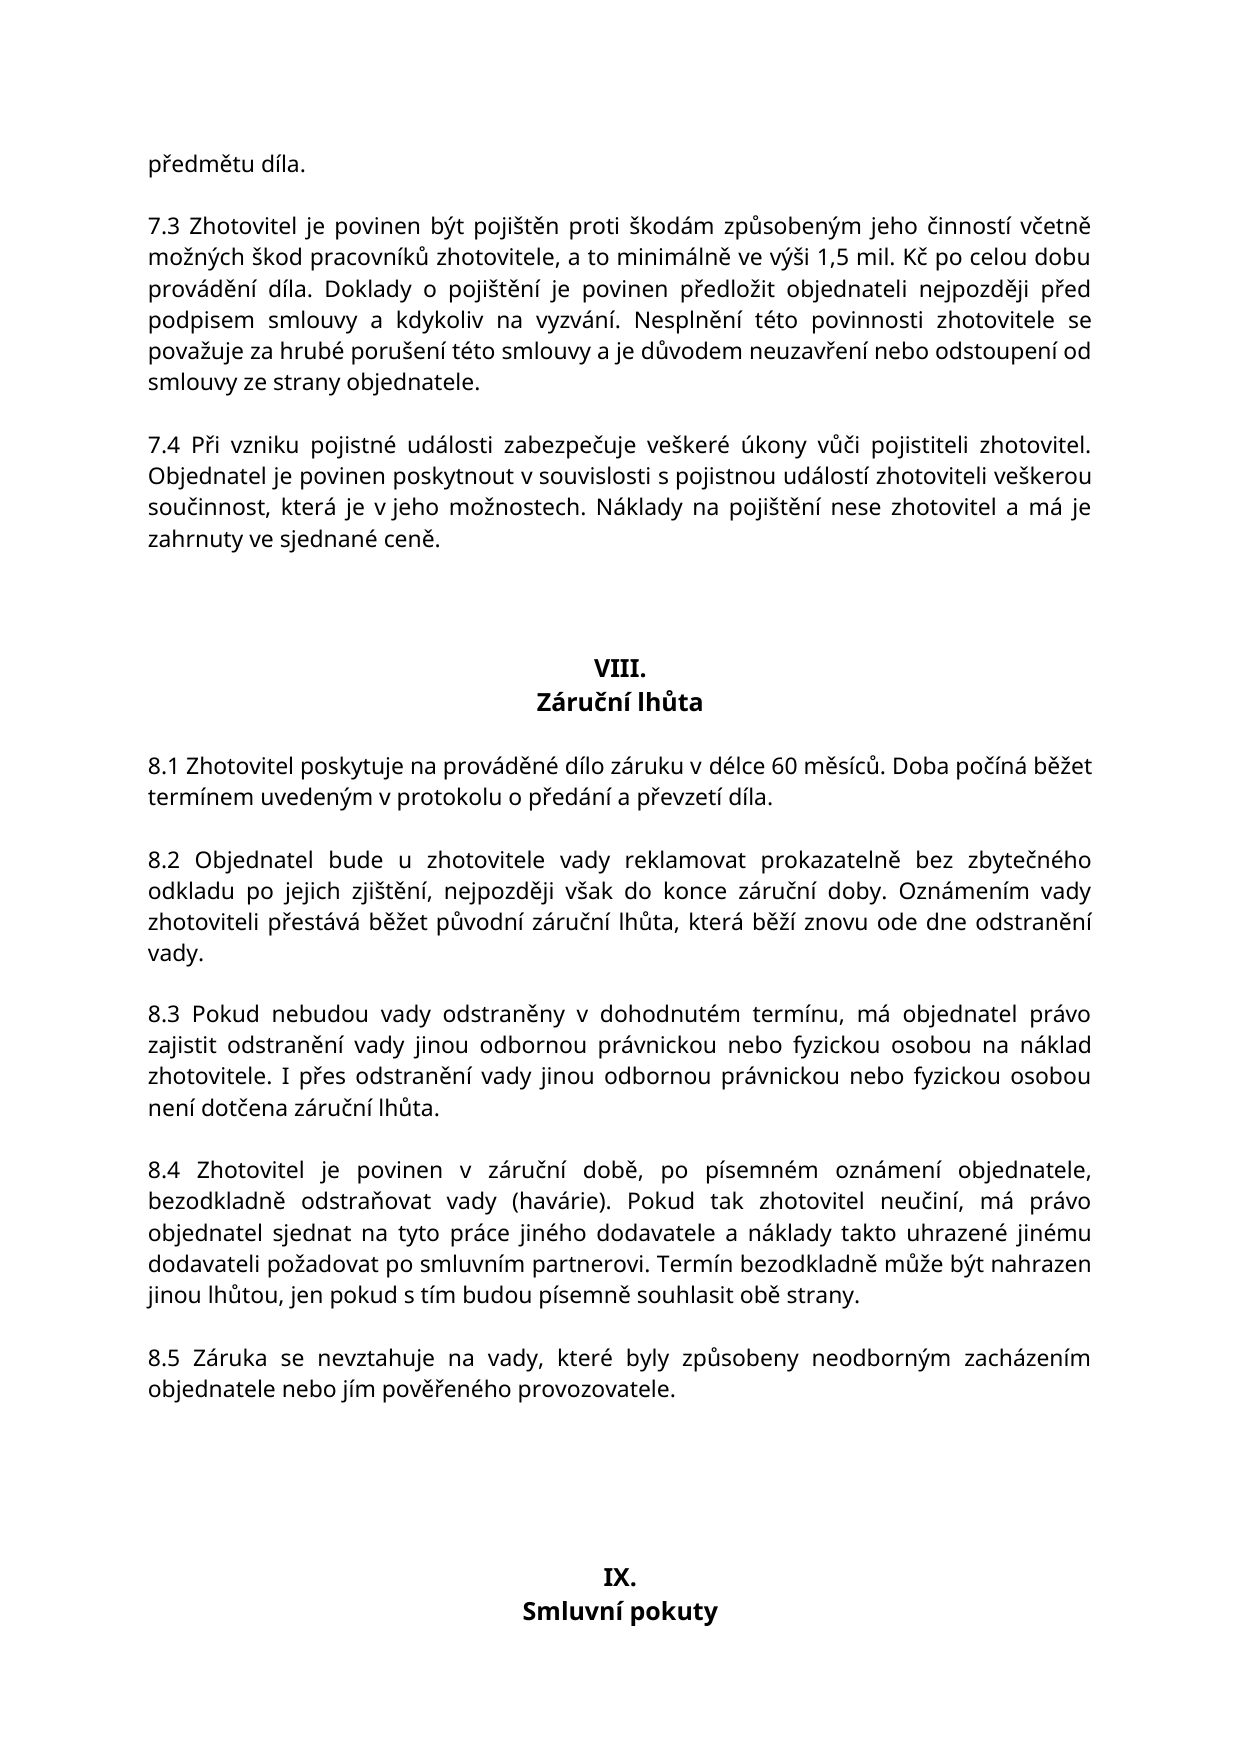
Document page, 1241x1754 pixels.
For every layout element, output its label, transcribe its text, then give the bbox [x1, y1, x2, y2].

text 8.2 Objednatel bude u zhotovitele vady reklamovat prokazatelně bez zbytečného odkladu po jejich zjištění, nejpozději však do konce záruční doby. Oznámením vady zhotoviteli přestává běžet původní záruční lhůta, která běží znovu ode dne odstranění vady. [148, 843, 1093, 968]
text 7.4 Při vzniku pojistné události zabezpečuje veškeré úkony vůči pojistiteli zhotovitel. Objednatel je povinen poskytnout v souvislosti s pojistnou událostí zhotoviteli veškerou součinnost, která je v jeho možnostech. Náklady na pojištění nese zhotovitel a má je zahrnuty ve sjednané ceně. [148, 429, 1093, 554]
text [148, 148, 1093, 179]
text VIII. [148, 650, 1093, 684]
text 8.3 Pokud nebudou vady odstraněny v dohodnutém termínu, má objednatel právo zajistit odstranění vady jinou odbornou právnickou nebo fyzickou osobou na náklad zhotovitele. I přes odstranění vady jinou odbornou právnickou nebo fyzickou osobou není dotčena záruční lhůta. [148, 998, 1093, 1123]
text Smluvní pokuty [148, 1594, 1093, 1628]
text Záruční lhůta [148, 684, 1093, 718]
text 8.1 Zhotovitel poskytuje na prováděné dílo záruku v délce 60 měsíců. Doba počíná běžet termínem uvedeným v protokolu o předání a převzetí díla. [148, 750, 1093, 812]
text 8.4 Zhotovitel je povinen v záruční době, po písemném oznámení objednatele, bezodkladně odstraňovat vady (havárie). Pokud tak zhotovitel neučiní, má právo objednatel sjednat na tyto práce jiného dodavatele a náklady takto uhrazené jinému dodavateli požadovat po smluvním partnerovi. Termín bezodkladně může být nahrazen jinou lhůtou, jen pokud s tím budou písemně souhlasit obě strany. [148, 1154, 1093, 1310]
text 7.3 Zhotovitel je povinen být pojištěn proti škodám způsobeným jeho činností včetně možných škod pracovníků zhotovitele, a to minimálně ve výši 1,5 mil. Kč po celou dobu provádění díla. Doklady o pojištění je povinen předložit objednateli nejpozději před podpisem smlouvy a kdykoliv na vyzvání. Nesplnění této povinnosti zhotovitele se považuje za hrubé porušení této smlouvy a je důvodem neuzavření nebo odstoupení od smlouvy ze strany objednatele. [148, 210, 1093, 398]
text IX. [148, 1559, 1093, 1594]
text 8.5 Záruka se nevztahuje na vady, které byly způsobeny neodborným zacházením objednatele nebo jím pověřeného provozovatele. [148, 1341, 1093, 1404]
